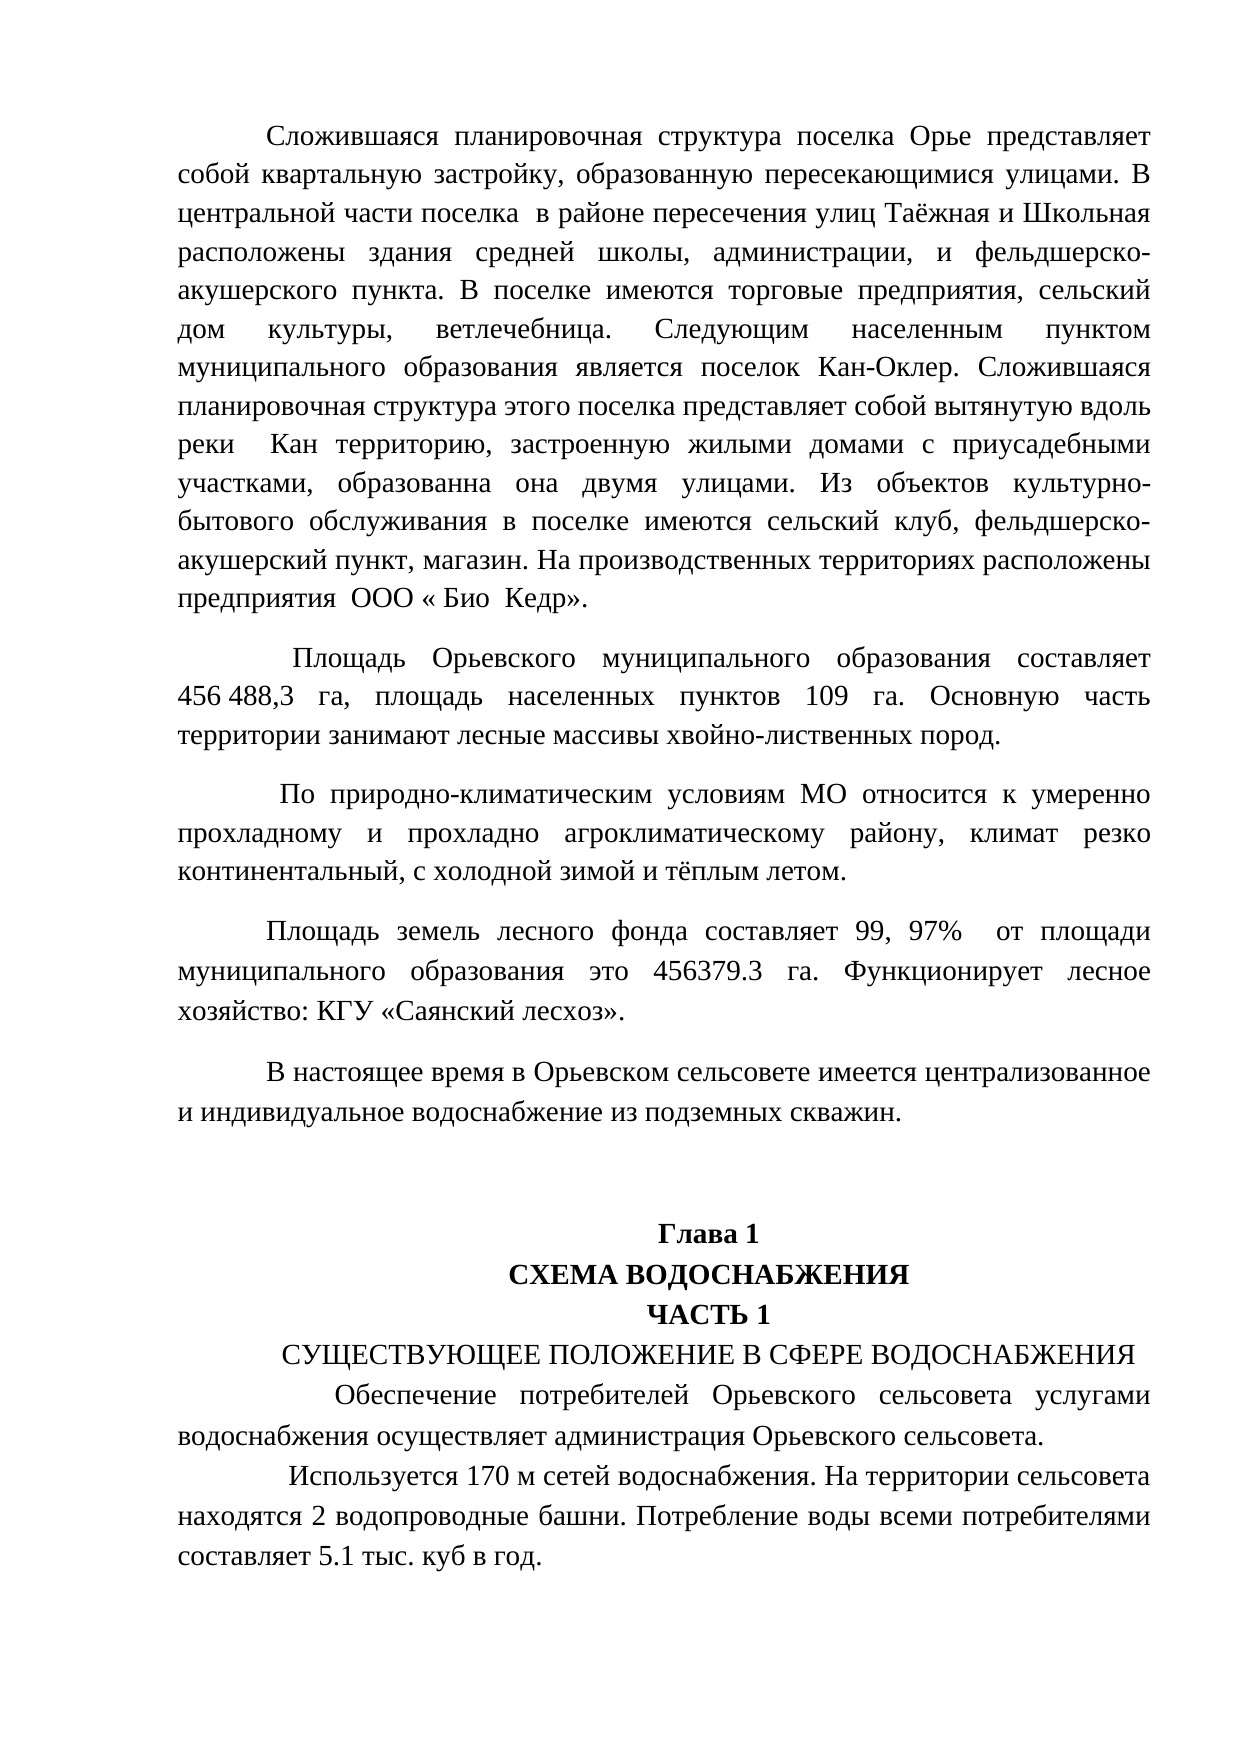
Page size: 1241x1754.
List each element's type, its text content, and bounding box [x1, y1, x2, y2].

text По природно-климатическим условиям МО относится к умеренно прохладному и прохладно агроклиматическому району, климат резко континентальный, с холодной зимой и тёплым летом. [177, 776, 1152, 887]
text Сложившаяся планировочная структура поселка Орье представляет собой квартальную застройку, образованную пересекающимися улицами. В центральной части поселка в районе пересечения улиц Таёжная и Школьная расположены здания средней школы, администрации, и фельдшерско-акушерского пункта. В поселке имеются торговые предприятия, сельский дом культуры, ветлечебница. Следующим населенным пунктом муниципального образования является поселок Кан-Оклер. Сложившаяся планировочная структура этого поселка представляет собой вытянутую вдоль реки Кан территорию, застроенную жилыми домами с приусадебными участками, образованна она двумя улицами. Из объектов культурно-бытового обслуживания в поселке имеются сельский клуб, фельдшерско-акушерский пункт, магазин. На производственных территориях расположены предприятия ООО « Био Кедр». [177, 118, 1152, 614]
text Площадь земель лесного фонда составляет 99, 97% от площади муниципального образования это 456379.3 га. Функционирует лесное хозяйство: КГУ «Саянский лесхоз». [177, 913, 1152, 1027]
text СХЕМА ВОДОСНАБЖЕНИЯ [177, 1257, 1152, 1290]
text СУЩЕСТВУЮЩЕЕ ПОЛОЖЕНИЕ В СФЕРЕ ВОДОСНАБЖЕНИЯ [177, 1337, 1152, 1371]
text Глава 1 [177, 1217, 1152, 1250]
text Используется 170 м сетей водоснабжения. На территории сельсовета находятся 2 водопроводные башни. Потребление воды всеми потребителями составляет 5.1 тыс. куб в год. [177, 1458, 1152, 1572]
text ЧАСТЬ 1 [177, 1297, 1152, 1331]
text В настоящее время в Орьевском сельсовете имеется централизованное и индивидуальное водоснабжение из подземных скважин. [177, 1054, 1152, 1128]
text Площадь Орьевского муниципального образования составляет 456 488,3 га, площадь населенных пунктов 109 га. Основную часть территории занимают лесные массивы хвойно-лиственных пород. [177, 640, 1152, 751]
text Обеспечение потребителей Орьевского сельсовета услугами водоснабжения осуществляет администрация Орьевского сельсовета. [177, 1377, 1152, 1451]
